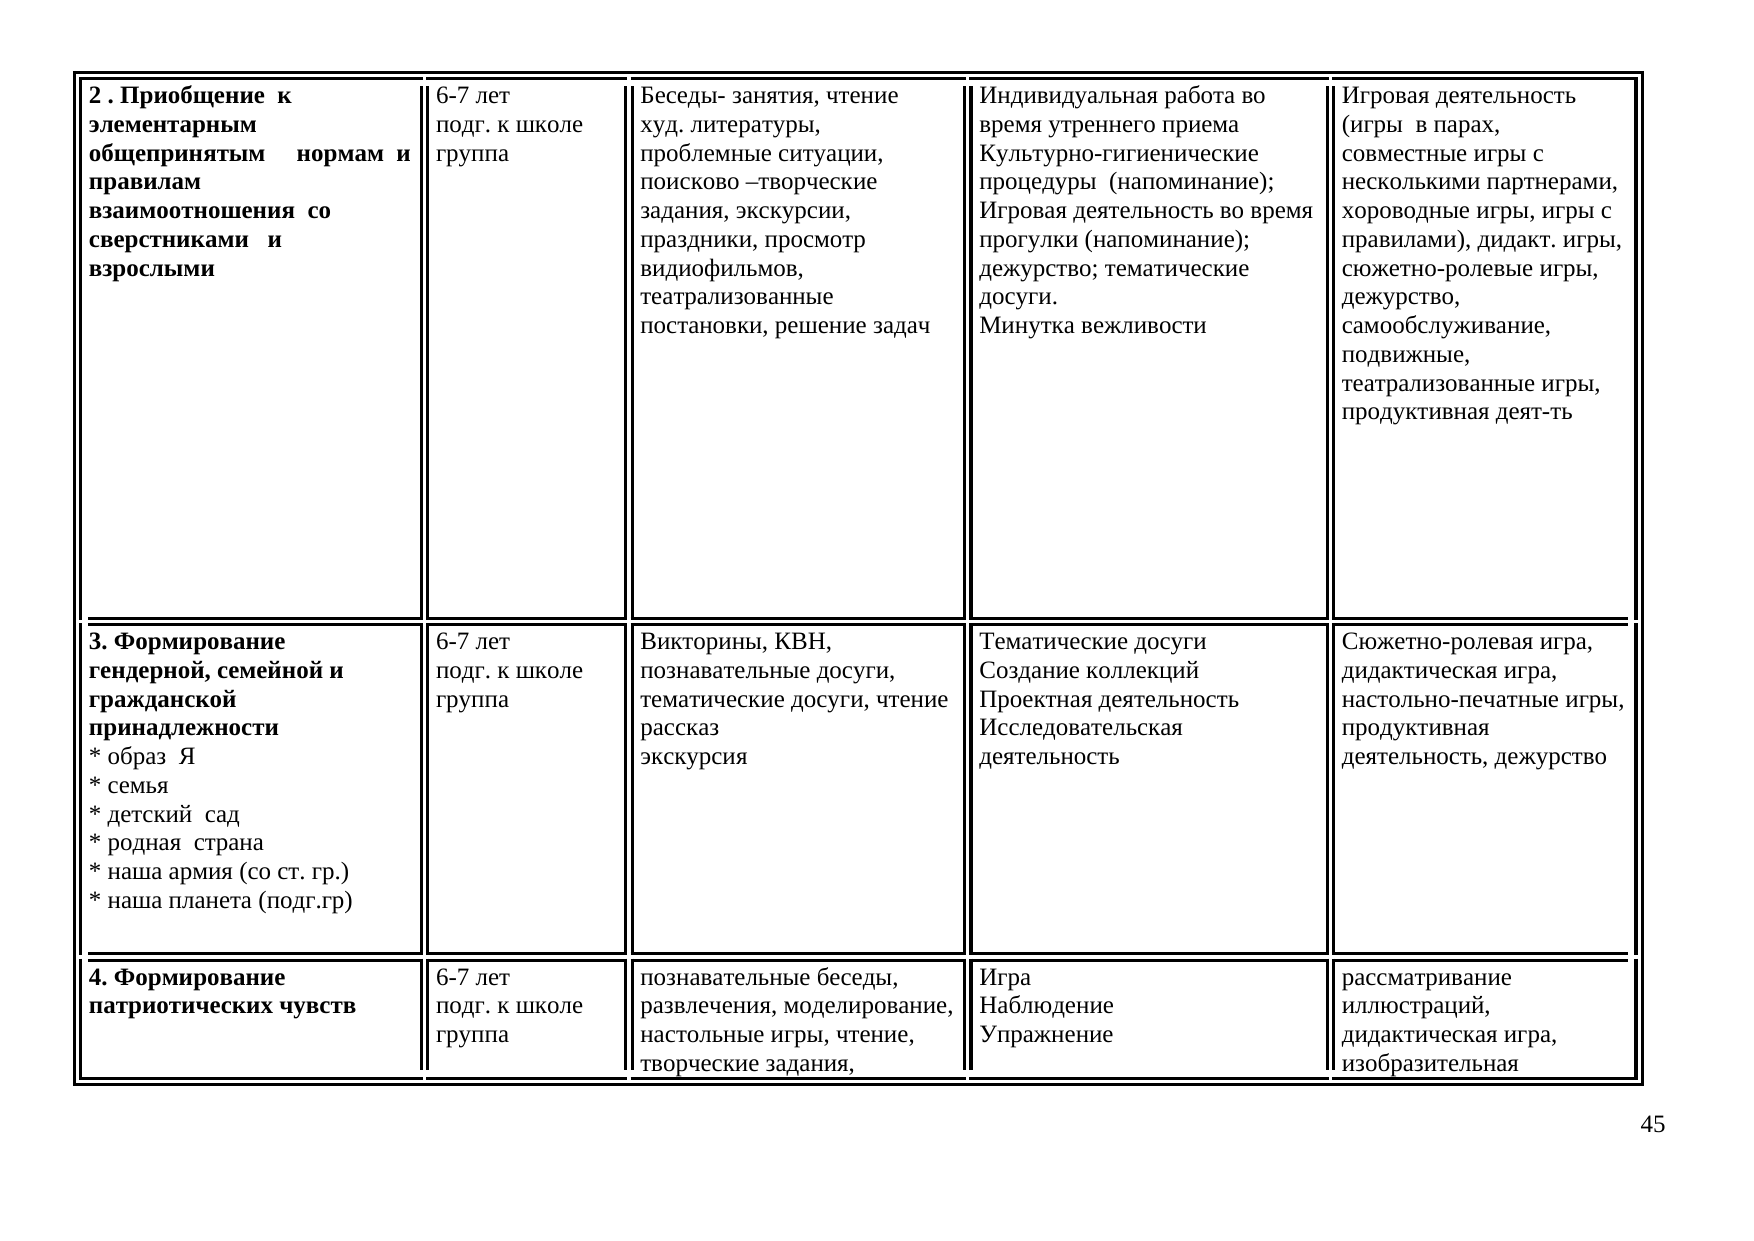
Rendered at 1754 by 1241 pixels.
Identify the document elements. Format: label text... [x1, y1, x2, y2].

table_cell Индивидуальная работа во время утреннего приема Культурно-гигиенические процедуры (напоминание); Игровая деятельность во время прогулки (напоминание); дежурство; тематические досуги. Минутка вежливости [968, 74, 1330, 617]
table_cell 6-7 лет подг. к школе группа [425, 617, 629, 952]
table_cell Беседы- занятия, чтение худ. литературы, проблемные ситуации, поисково –творческие задания, экскурсии, праздники, просмотр видиофильмов, театрализованные постановки, решение задач [629, 74, 968, 617]
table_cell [78, 952, 424, 1077]
table_cell Тематические досуги Создание коллекций Проектная деятельность Исследовательская деятельность [968, 617, 1330, 952]
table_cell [425, 952, 629, 1077]
table_cell Викторины, КВН, познавательные досуги, тематические досуги, чтение рассказ экскурсия [629, 617, 968, 952]
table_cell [1330, 952, 1639, 1077]
table_cell 3. Формирование гендерной, семейной и гражданской принадлежности * образ Я * семья * детский сад * родная страна * наша армия (со ст. гр.) * наша планета (подг.гр) [78, 617, 424, 952]
table_cell 2 . Приобщение к элементарным общепринятым нормам и правилам взаимоотношения со сверстниками и взрослыми [78, 74, 424, 617]
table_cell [629, 952, 968, 1077]
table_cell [425, 74, 629, 617]
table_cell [968, 952, 1330, 1077]
table_cell Сюжетно-ролевая игра, дидактическая игра, настольно-печатные игры, продуктивная деятельность, дежурство [1330, 617, 1639, 952]
table_cell Игровая деятельность (игры в парах, совместные игры с несколькими партнерами, хороводные игры, игры с правилами), дидакт. игры, сюжетно-ролевые игры, дежурство, самообслуживание, подвижные, театрализованные игры, продуктивная деят-ть [1330, 74, 1639, 617]
